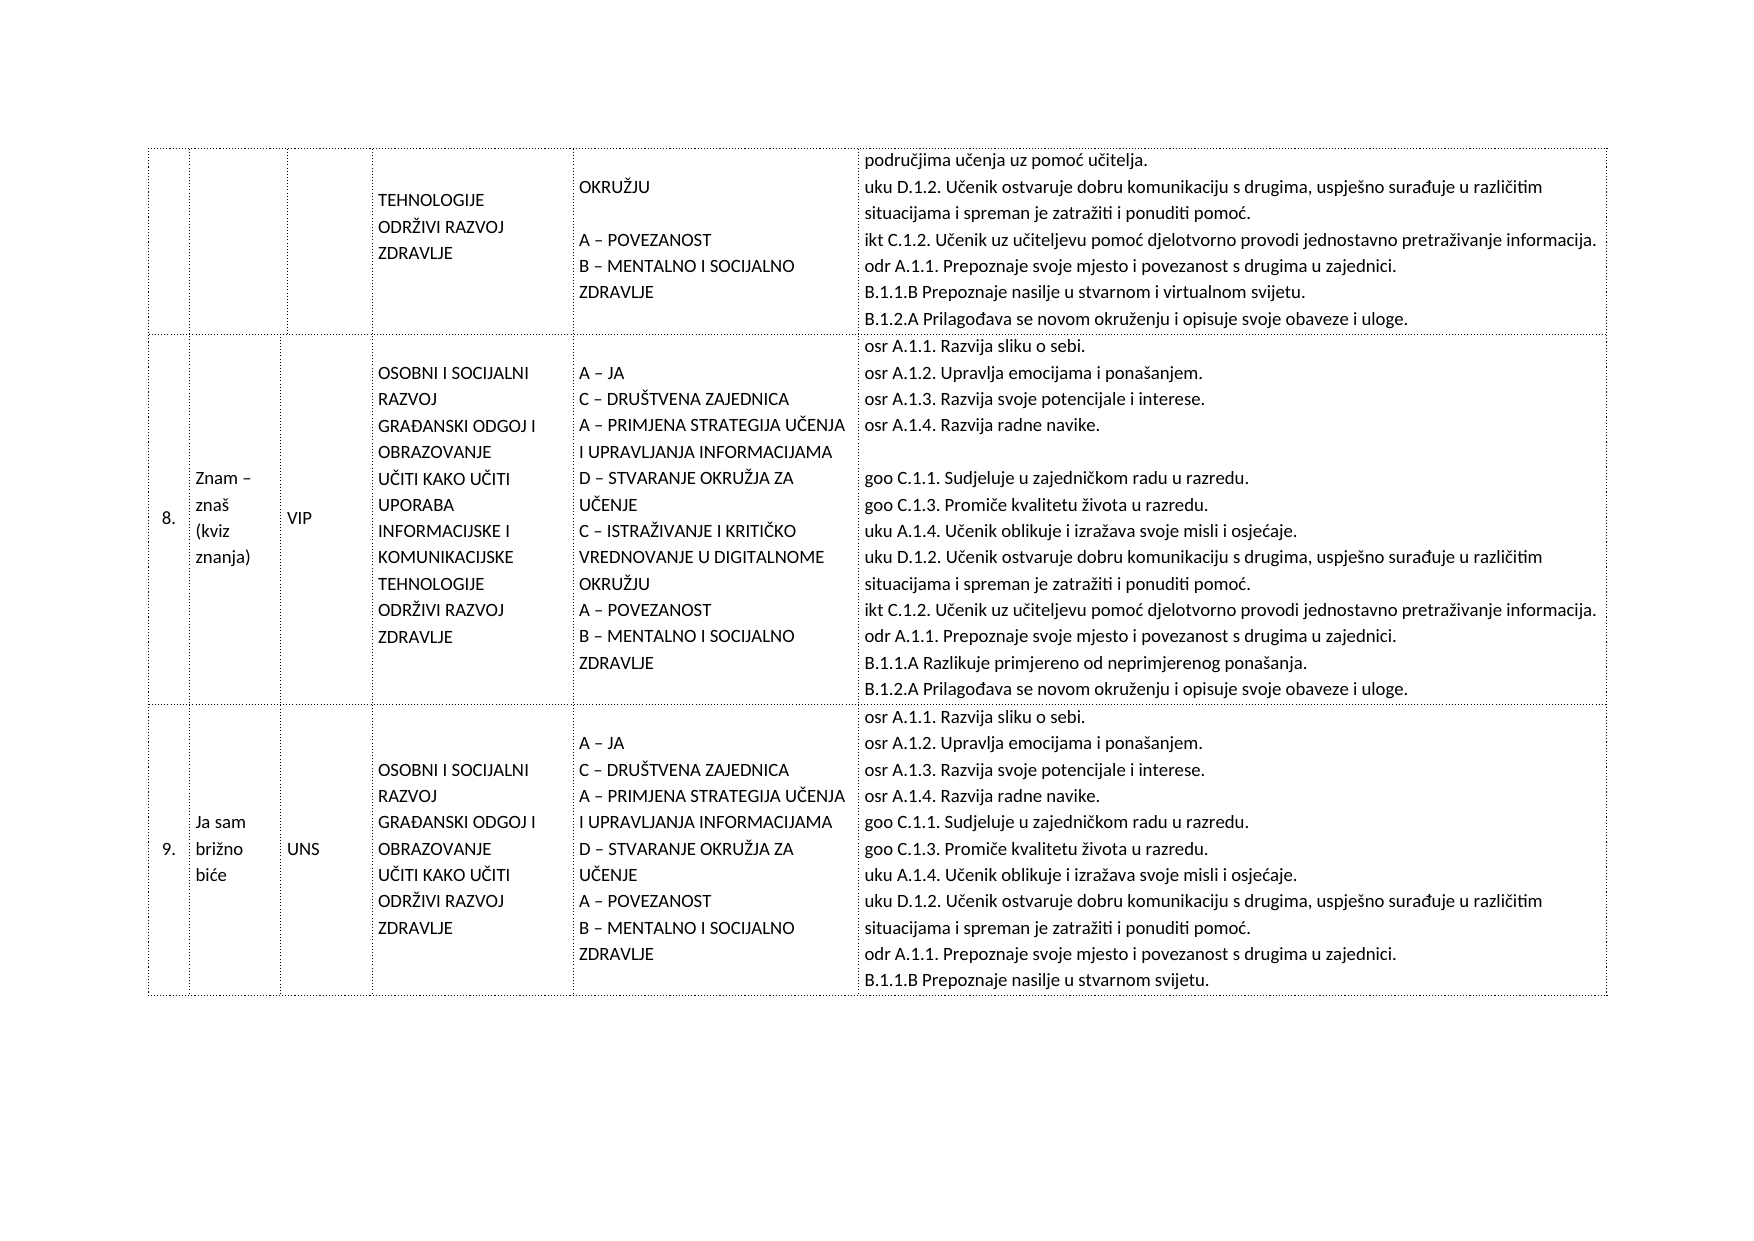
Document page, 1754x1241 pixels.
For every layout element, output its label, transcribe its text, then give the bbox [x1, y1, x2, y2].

table_cell 7. [148, 148, 189, 333]
table_cell osr A.1.1. Razvija sliku o sebi. osr A.1.2. Upravlja emocijama i ponašanjem. osr A.1.3. Razvija svoje potencijale i interese. osr A.1.4. Razvija radne navike. goo C.1.1. Sudjeluje u zajedničkom radu u razredu. goo C.1.3. Promiče kvalitetu života u razredu. uku A.1.4. Učenik oblikuje i izražava svoje misli i osjećaje. uku D.1.2. Učenik ostvaruje dobru komunikaciju s drugima, uspješno surađuje u različitim situacijama i spreman je zatražiti i ponuditi pomoć. odr A.1.1. Prepoznaje svoje mjesto i povezanost s drugima u zajednici. B.1.1.B Prepoznaje nasilje u stvarnom svijetu. [858, 704, 1607, 995]
table_cell OSOBNI I SOCIJALNI RAZVOJ GRAĐANSKI ODGOJ I OBRAZOVANJE UČITI KAKO UČITI UPORABA INFORMACIJSKE I KOMUNIKACIJSKE TEHNOLOGIJE ODRŽIVI RAZVOJ ZDRAVLJE [372, 334, 573, 704]
table_cell UNS [287, 148, 372, 333]
table_cell Znam – znaš (kviz znanja) [190, 334, 281, 704]
table_cell A – JA C – DRUŠTVENA ZAJEDNICA A – PRIMJENA STRATEGIJA UČENJA I UPRAVLJANJA INFORMACIJAMA D – STVARANJE OKRUŽJA ZA UČENJE A – POVEZANOST B – MENTALNO I SOCIJALNO ZDRAVLJE [573, 704, 858, 995]
table_cell 9. [148, 704, 189, 995]
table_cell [573, 148, 858, 333]
table_cell 8. [148, 334, 189, 704]
table_cell osr A.1.1. Razvija sliku o sebi. osr A.1.2. Upravlja emocijama i ponašanjem. osr A.1.3. Razvija svoje potencijale i interese. osr A.1.4. Razvija radne navike. goo C.1.1. Sudjeluje u zajedničkom radu u razredu. goo C.1.3. Promiče kvalitetu života u razredu. uku A.1.4. Učenik oblikuje i izražava svoje misli i osjećaje. uku D.1.2. Učenik ostvaruje dobru komunikaciju s drugima, uspješno surađuje u različitim situacijama i spreman je zatražiti i ponuditi pomoć. ikt C.1.2. Učenik uz učiteljevu pomoć djelotvorno provodi jednostavno pretraživanje informacija. odr A.1.1. Prepoznaje svoje mjesto i povezanost s drugima u zajednici. B.1.1.A Razlikuje primjereno od neprimjerenog ponašanja. B.1.2.A Prilagođava se novom okruženju i opisuje svoje obaveze i uloge. [858, 334, 1607, 704]
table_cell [190, 148, 287, 333]
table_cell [372, 148, 573, 333]
table_cell UNS [281, 704, 372, 995]
table_cell Ja sam brižno biće [190, 704, 281, 995]
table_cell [858, 148, 1607, 333]
table_cell VIP [281, 334, 372, 704]
table_cell OSOBNI I SOCIJALNI RAZVOJ GRAĐANSKI ODGOJ I OBRAZOVANJE UČITI KAKO UČITI ODRŽIVI RAZVOJ ZDRAVLJE [372, 704, 573, 995]
